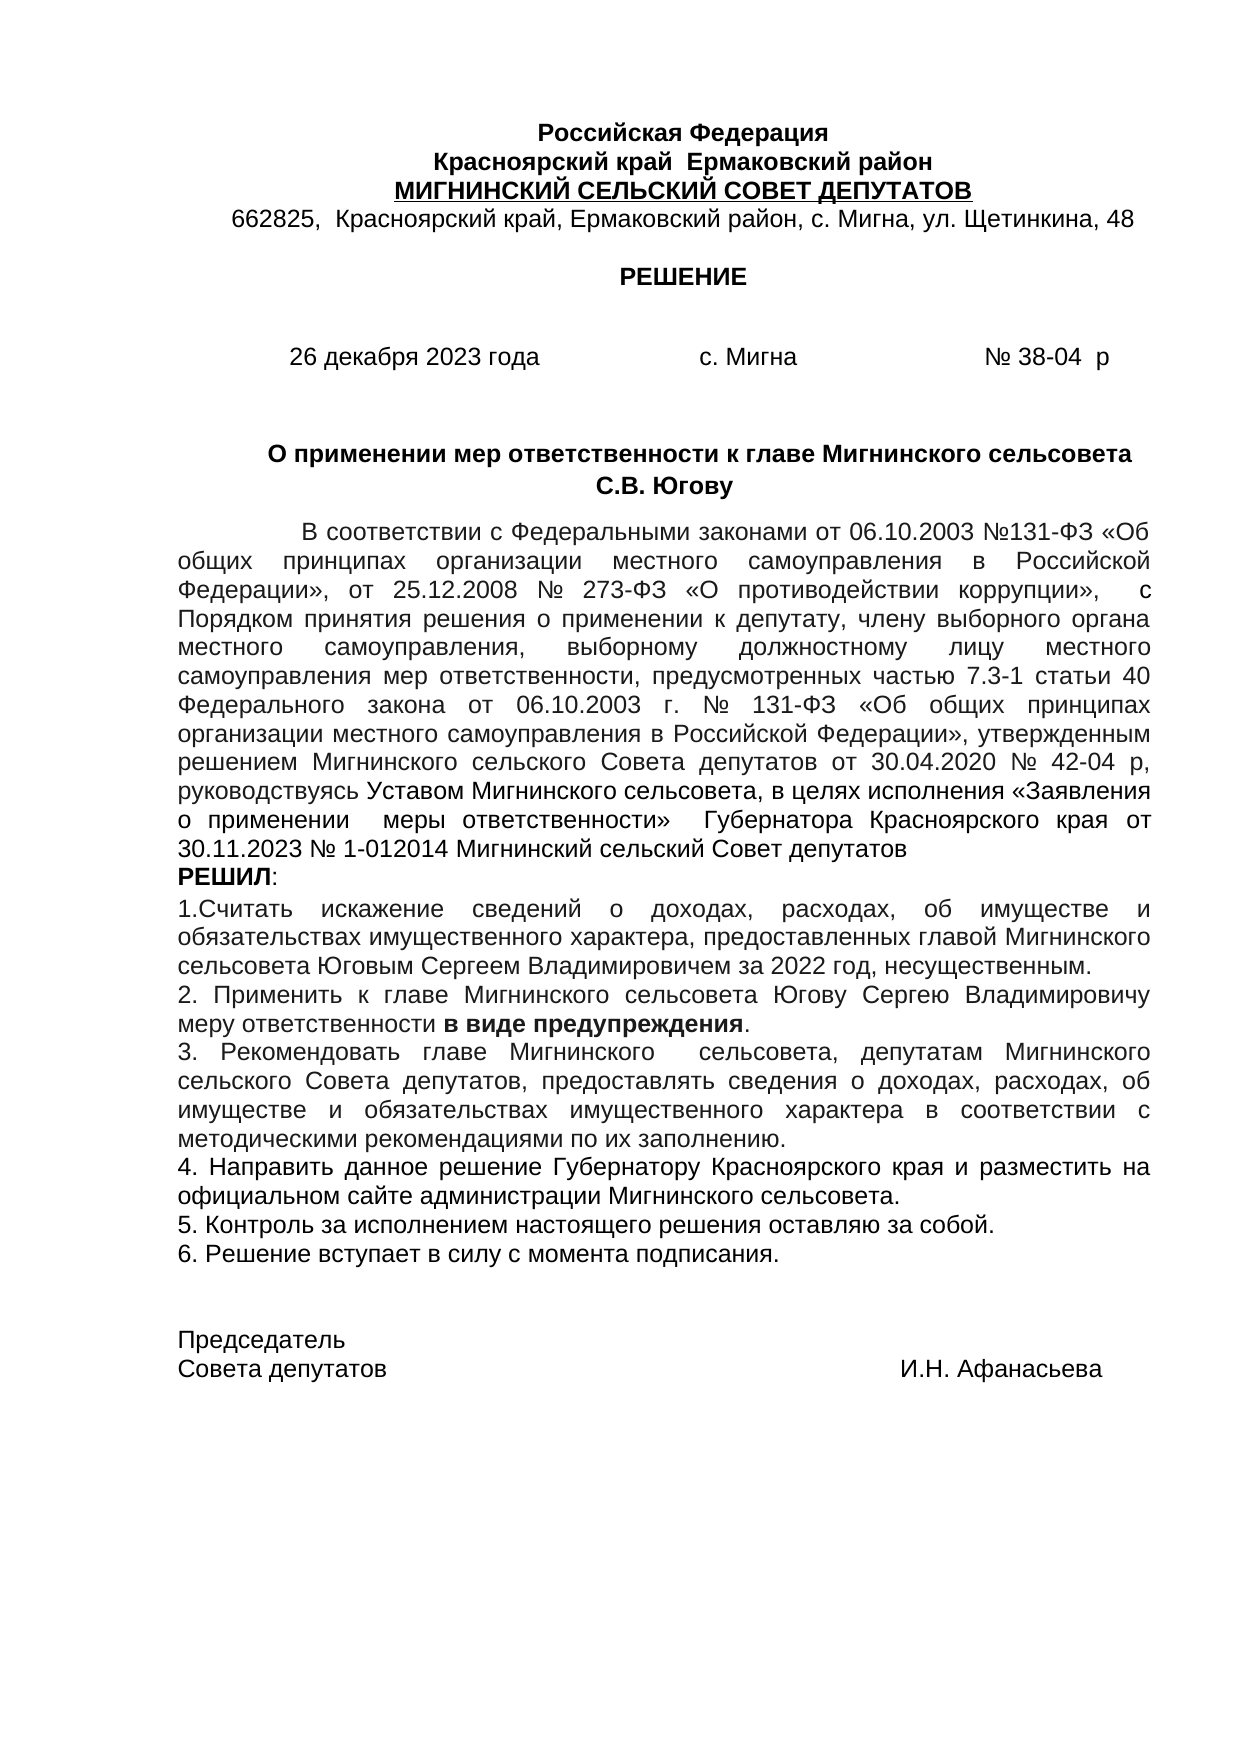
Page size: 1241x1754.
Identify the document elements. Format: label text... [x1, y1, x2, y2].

text 2. Применить к главе Мигнинского сельсовета Югову Сергею Владимировичу меру ответственности в виде предупреждения. [177, 980, 1152, 1037]
text РЕШЕНИЕ [215, 262, 1152, 291]
text МИГНИНСКИЙ СЕЛЬСКИЙ СОВЕТ ДЕПУТАТОВ [215, 176, 1152, 204]
text 4. Направить данное решение Губернатору Красноярского края и разместить на официальном сайте администрации Мигнинского сельсовета. [177, 1152, 1152, 1210]
text 1.Считать искажение сведений о доходах, расходах, об имуществе и обязательствах имущественного характера, предоставленных главой Мигнинского сельсовета Юговым Сергеем Владимировичем за 2022 год, несущественным. [177, 894, 1152, 980]
text О применении мер ответственности к главе Мигнинского сельсовета С.В. Югову [181, 436, 1147, 501]
text 6. Решение вступает в силу с момента подписания. [177, 1239, 1152, 1267]
text 662825, Красноярский край, Ермаковский район, с. Мигна, ул. Щетинкина, 48 [215, 204, 1152, 233]
text Красноярский край Ермаковский район [215, 147, 1152, 176]
text Председатель [177, 1325, 1152, 1354]
text В соответствии с Федеральными законами от 06.10.2003 №131-ФЗ «Об общих принципах организации местного самоуправления в Российской Федерации», от 25.12.2008 № 273-ФЗ «О противодействии коррупции», с Порядком принятия решения о применении к депутату, члену выборного органа местного самоуправления, выборному должностному лицу местного самоуправления мер ответственности, предусмотренных частью 7.3-1 статьи 40 Федерального закона от 06.10.2003 г. № 131-ФЗ «Об общих принципах организации местного самоуправления в Российской Федерации», утвержденным решением Мигнинского сельского Совета депутатов от 30.04.2020 № 42-04 р, руководствуясь Уставом Мигнинского сельсовета, в целях исполнения «Заявления о применении меры ответственности» Губернатора Красноярского края от 30.11.2023 № 1-012014 Мигнинский сельский Совет депутатов [177, 517, 1152, 862]
text 5. Контроль за исполнением настоящего решения оставляю за собой. [177, 1210, 1152, 1239]
text 3. Рекомендовать главе Мигнинского сельсовета, депутатам Мигнинского сельского Совета депутатов, предоставлять сведения о доходах, расходах, об имуществе и обязательствах имущественного характера в соответствии с методическими рекомендациями по их заполнению. [177, 1037, 1152, 1152]
text Российская Федерация [215, 118, 1152, 147]
text 26 декабря 2023 года с. Мигна № 38-04 р [181, 339, 1147, 372]
text РЕШИЛ: [177, 862, 1152, 891]
text Совета депутатов И.Н. Афанасьева [177, 1354, 1152, 1382]
